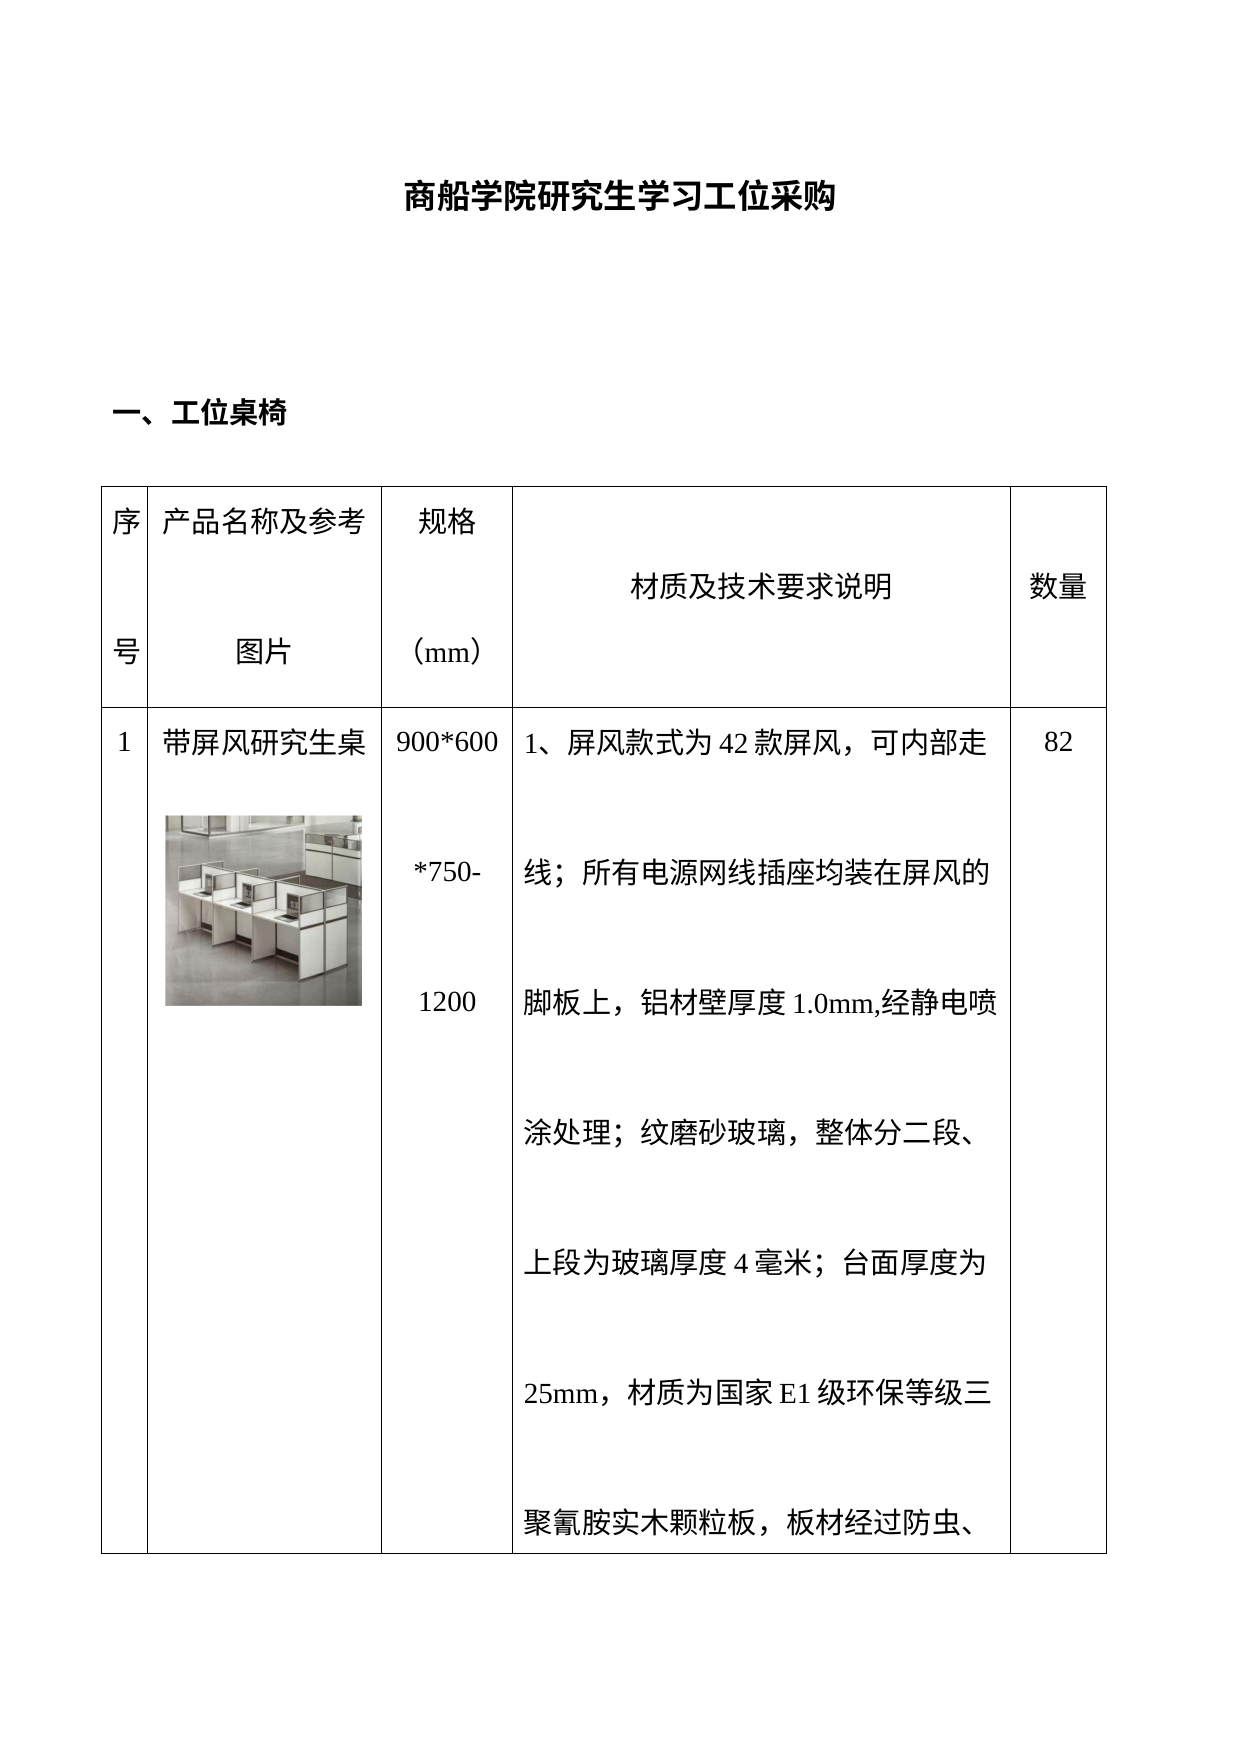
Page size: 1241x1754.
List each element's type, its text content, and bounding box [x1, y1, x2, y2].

table_header 产品名称及参考图片 [148, 487, 381, 707]
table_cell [513, 708, 1010, 1553]
table_cell 900*600*750-1200 [382, 708, 512, 1553]
table_cell 带屏风研究生桌 [148, 708, 381, 1553]
table_header 数量 [1011, 487, 1106, 707]
picture [166, 816, 362, 1005]
table_header 材质及技术要求说明 [513, 487, 1010, 707]
text 一、工位桌椅 [112, 378, 1128, 443]
table_header 规格（mm） [382, 487, 512, 707]
table_cell 1 [102, 708, 147, 1553]
table_header 序号 [102, 487, 147, 707]
text 商船学院研究生学习工位采购 [112, 162, 1128, 227]
table_cell 82 [1011, 708, 1106, 1553]
